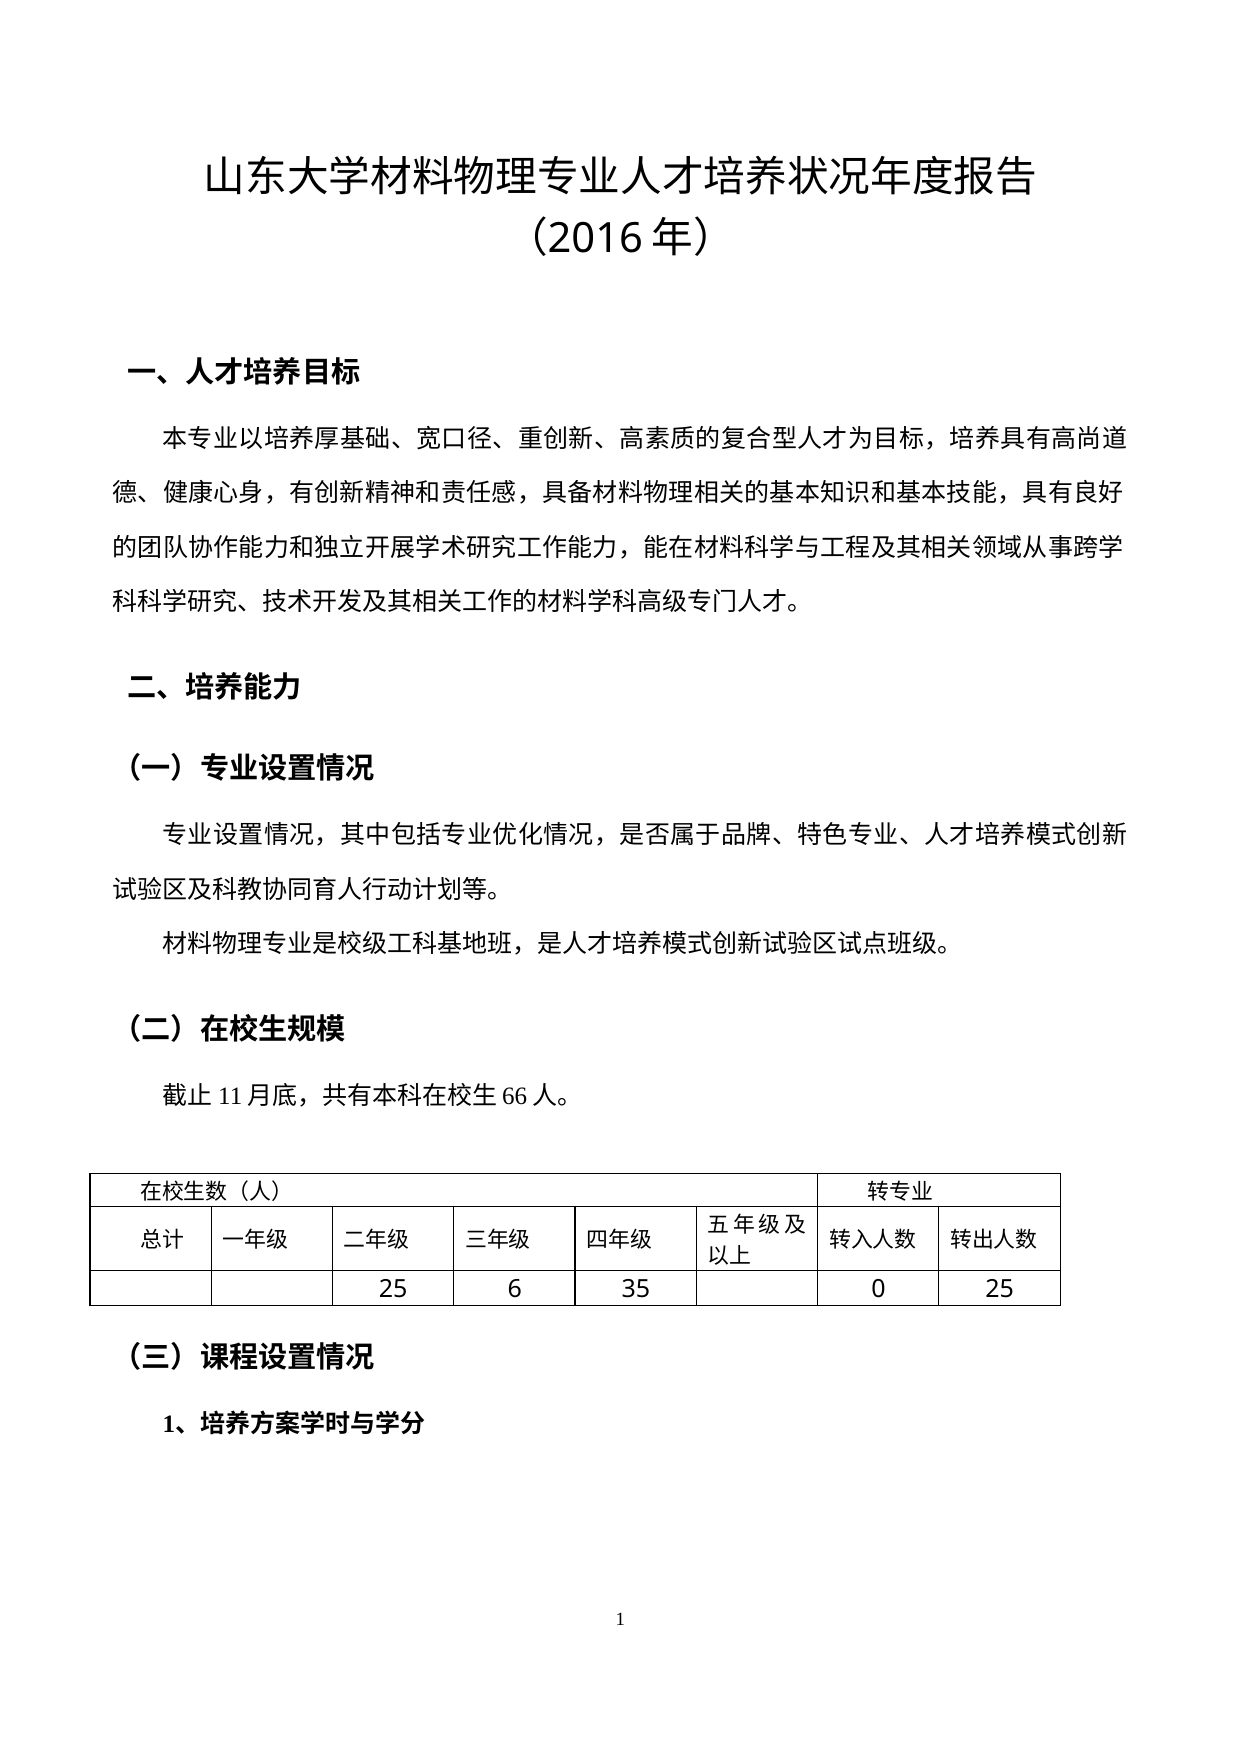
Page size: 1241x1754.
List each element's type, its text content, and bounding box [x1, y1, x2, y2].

text 专业设置情况，其中包括专业优化情况，是否属于品牌、特色专业、人才培养模式创新试验区及科教协同育人行动计划等。 [112, 815, 1128, 905]
table_cell 五年级及以上 [697, 1207, 817, 1270]
table_cell 6 [454, 1271, 574, 1305]
table_cell [697, 1271, 817, 1305]
table_cell 35 [576, 1271, 696, 1305]
subtitle （一）专业设置情况 [112, 733, 1128, 798]
text 山东大学材料物理专业人才培养状况年度报告 [112, 143, 1128, 204]
table_cell [91, 1271, 211, 1305]
text （2016年） [112, 204, 1128, 264]
subtitle （三）课程设置情况 [112, 1322, 1128, 1387]
text 本专业以培养厚基础、宽口径、重创新、高素质的复合型人才为目标，培养具有高尚道德、健康心身，有创新精神和责任感，具备材料物理相关的基本知识和基本技能，具有良好的团队协作能力和独立开展学术研究工作能力，能在材料科学与工程及其相关领域从事跨学科科学研究、技术开发及其相关工作的材料学科高级专门人才。 [112, 418, 1128, 618]
table_cell 二年级 [333, 1207, 453, 1270]
text 材料物理专业是校级工科基地班，是人才培养模式创新试验区试点班级。 [112, 923, 1128, 960]
table_cell 四年级 [576, 1207, 696, 1270]
table_cell 转出人数 [939, 1207, 1060, 1270]
title 一、人才培养目标 [112, 337, 1128, 402]
table_cell 25 [333, 1271, 453, 1305]
title 二、培养能力 [112, 652, 1128, 717]
table_cell 一年级 [212, 1207, 332, 1270]
table_cell 总计 [91, 1207, 211, 1270]
table_header 在校生数（人） [91, 1174, 817, 1206]
text 1、培养方案学时与学分 [112, 1403, 1128, 1440]
subtitle （二）在校生规模 [112, 994, 1128, 1059]
text 截止 11月底，共有本科在校生66人。 [112, 1075, 1128, 1112]
table_cell 三年级 [454, 1207, 574, 1270]
table_cell 转入人数 [818, 1207, 938, 1270]
table_header 转专业 [818, 1174, 1060, 1206]
table_cell [212, 1271, 332, 1305]
table_cell 0 [818, 1271, 938, 1305]
table_cell 25 [939, 1271, 1060, 1305]
